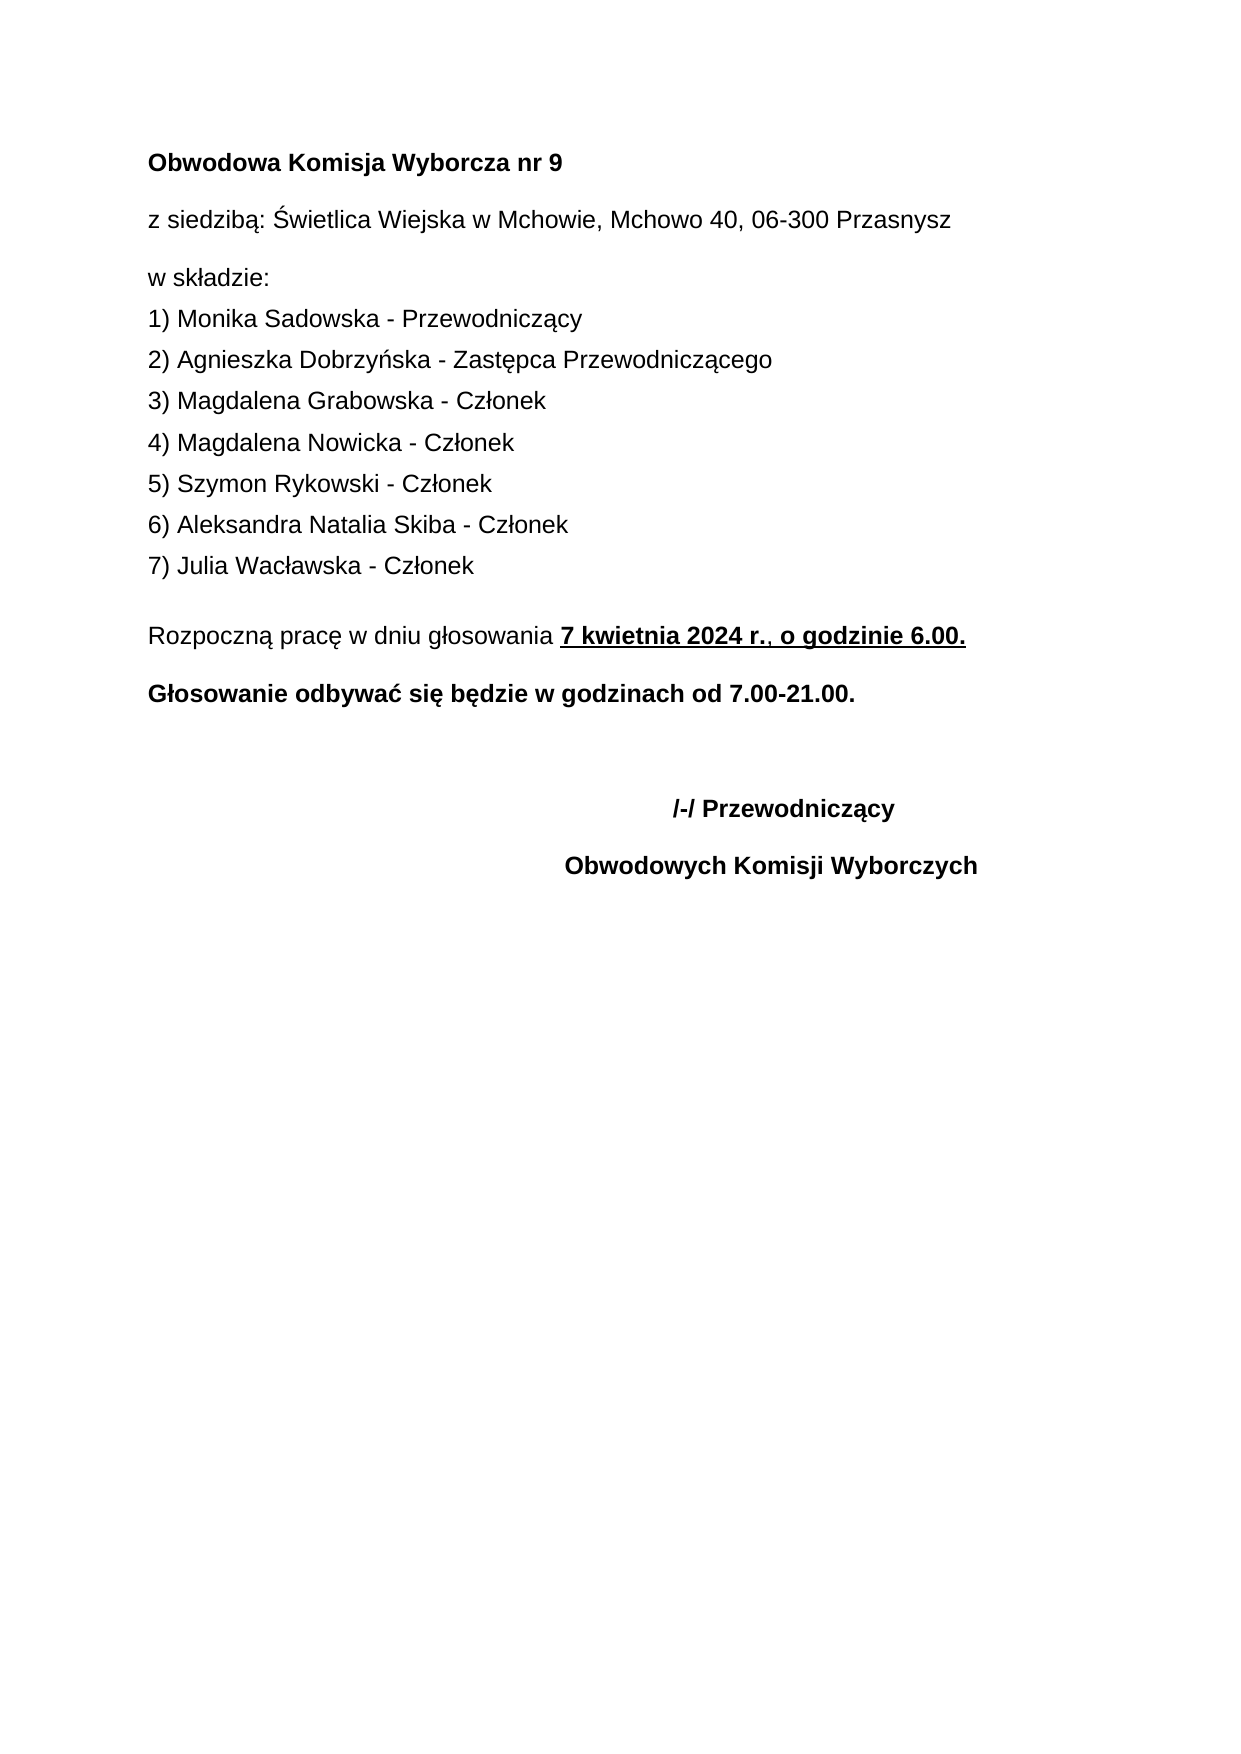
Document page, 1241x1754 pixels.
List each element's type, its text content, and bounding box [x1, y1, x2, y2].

text w składzie: [148, 263, 1144, 291]
text 4) Magdalena Nowicka - Członek [148, 428, 1144, 456]
text 2) Agnieszka Dobrzyńska - Zastępca Przewodniczącego [148, 345, 1144, 374]
text 6) Aleksandra Natalia Skiba - Członek [148, 510, 1144, 539]
text z siedzibą: Świetlica Wiejska w Mchowie, Mchowo 40, 06-300 Przasnysz [148, 205, 1144, 234]
text /-/ Przewodniczący [598, 794, 1144, 823]
text Rozpoczną pracę w dniu głosowania 7 kwietnia 2024 r., o godzinie 6.00. [148, 621, 1144, 650]
text 7) Julia Wacławska - Członek [148, 551, 1144, 580]
text 5) Szymon Rykowski - Członek [148, 469, 1144, 498]
text Głosowanie odbywać się będzie w godzinach od 7.00-21.00. [148, 679, 1144, 708]
text 1) Monika Sadowska - Przewodniczący [148, 304, 1144, 333]
text Obwodowych Komisji Wyborczych [523, 851, 1144, 880]
text 3) Magdalena Grabowska - Członek [148, 386, 1144, 415]
text Obwodowa Komisja Wyborcza nr 9 [148, 148, 1144, 176]
